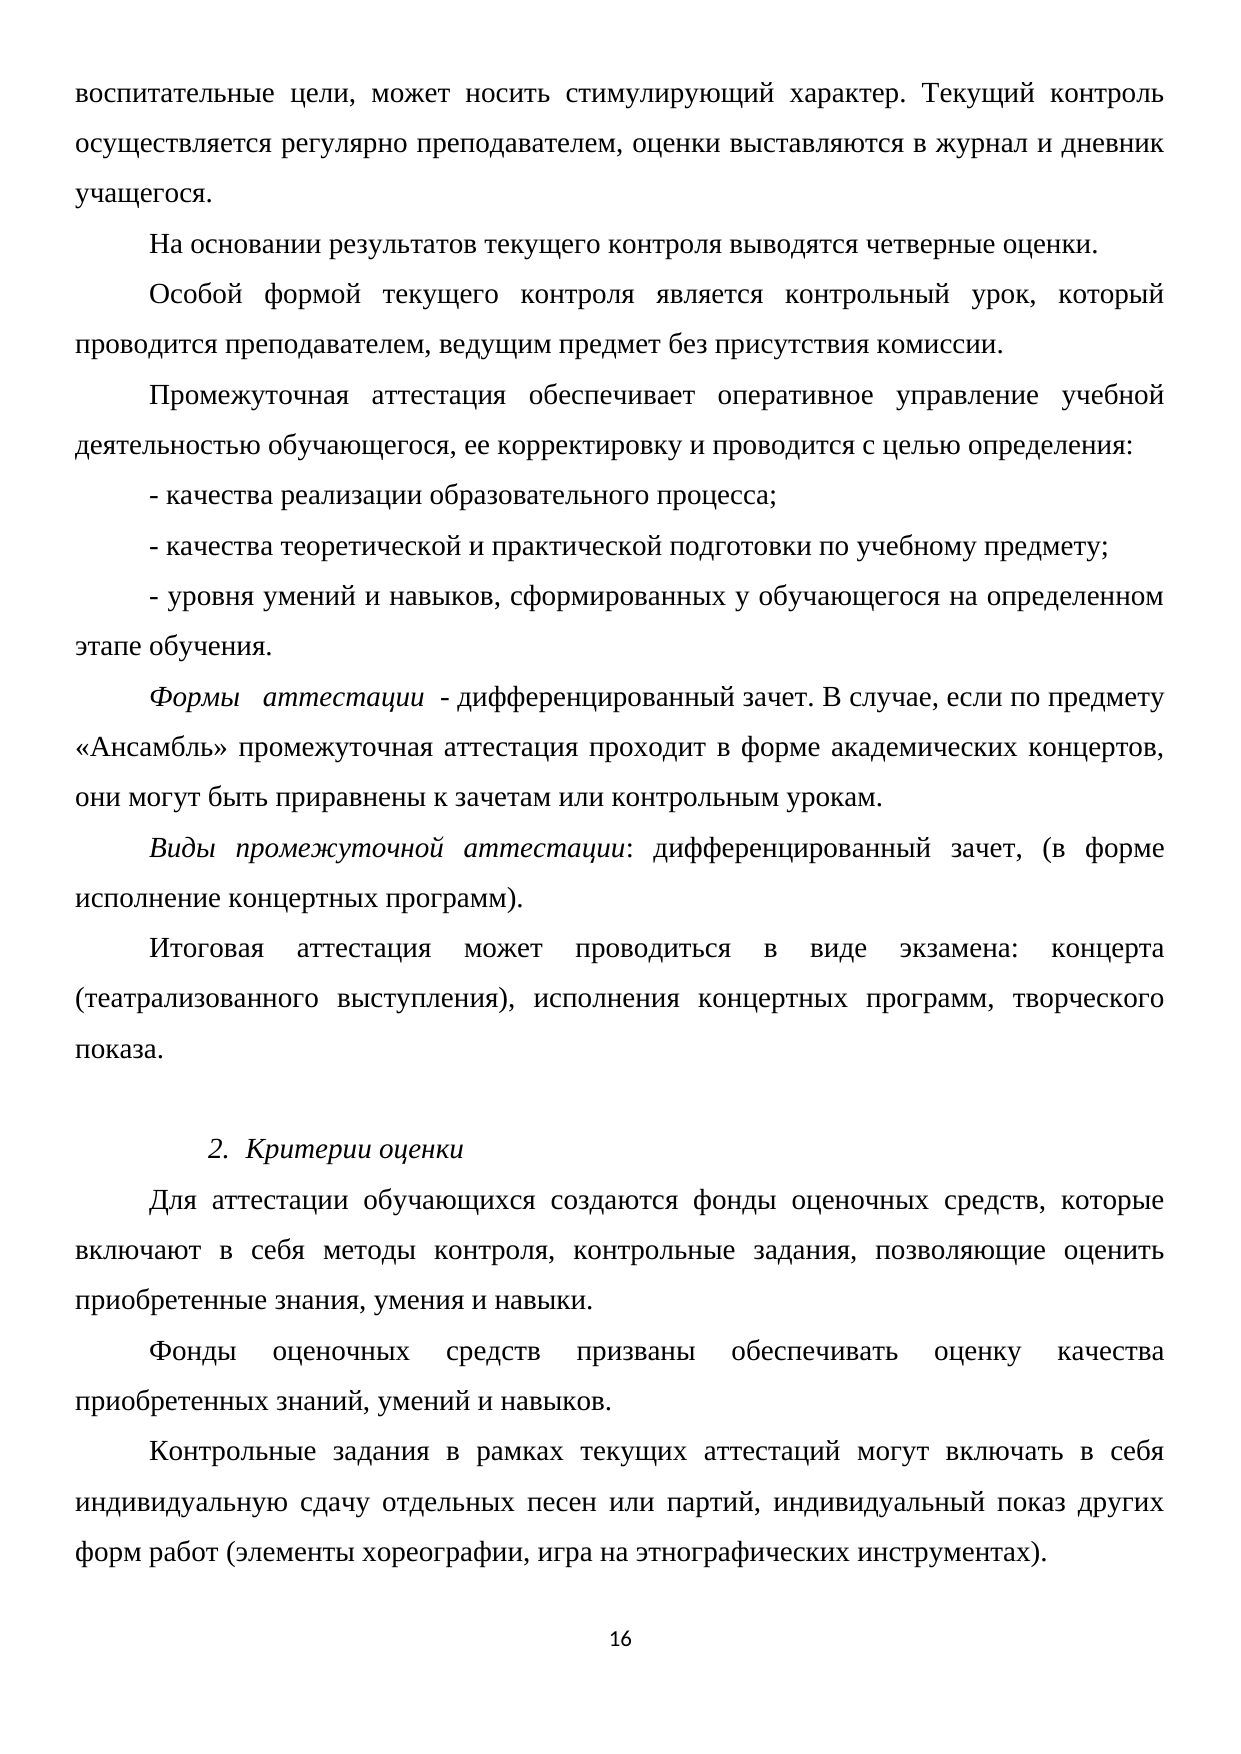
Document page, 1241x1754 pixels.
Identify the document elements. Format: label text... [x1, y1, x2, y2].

text Контрольные задания в рамках текущих аттестаций могут включать в себя индивидуальную сдачу отдельных песен или партий, индивидуальный показ других форм работ (элементы хореографии, игра на этнографических инструментах). [75, 1433, 1165, 1568]
text Итоговая аттестация может проводиться в виде экзамена: концерта (театрализованного выступления), исполнения концертных программ, творческого показа. [75, 930, 1165, 1064]
text На основании результатов текущего контроля выводятся четверные оценки. [75, 226, 1165, 259]
text Промежуточная аттестация обеспечивает оперативное управление учебной деятельностью обучающегося, ее корректировку и проводится с целью определения: [75, 377, 1165, 461]
list Критерии оценки [208, 1132, 1165, 1165]
text Формы аттестации - дифференцированный зачет. В случае, если по предмету «Ансамбль» промежуточная аттестация проходит в форме академических концертов, они могут быть приравнены к зачетам или контрольным урокам. [75, 679, 1165, 813]
text Фонды оценочных средств призваны обеспечивать оценку качества приобретенных знаний, умений и навыков. [75, 1333, 1165, 1417]
text Виды промежуточной аттестации: дифференцированный зачет, (в форме исполнение концертных программ). [75, 830, 1165, 913]
text Для аттестации обучающихся создаются фонды оценочных средств, которые включают в себя методы контроля, контрольные задания, позволяющие оценить приобретенные знания, умения и навыки. [75, 1182, 1165, 1316]
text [75, 75, 1165, 209]
text Особой формой текущего контроля является контрольный урок, который проводится преподавателем, ведущим предмет без присутствия комиссии. [75, 276, 1165, 360]
text - качества теоретической и практической подготовки по учебному предмету; [75, 528, 1165, 561]
text - качества реализации образовательного процесса; [75, 477, 1165, 511]
text - уровня умений и навыков, сформированных у обучающегося на определенном этапе обучения. [75, 578, 1165, 662]
